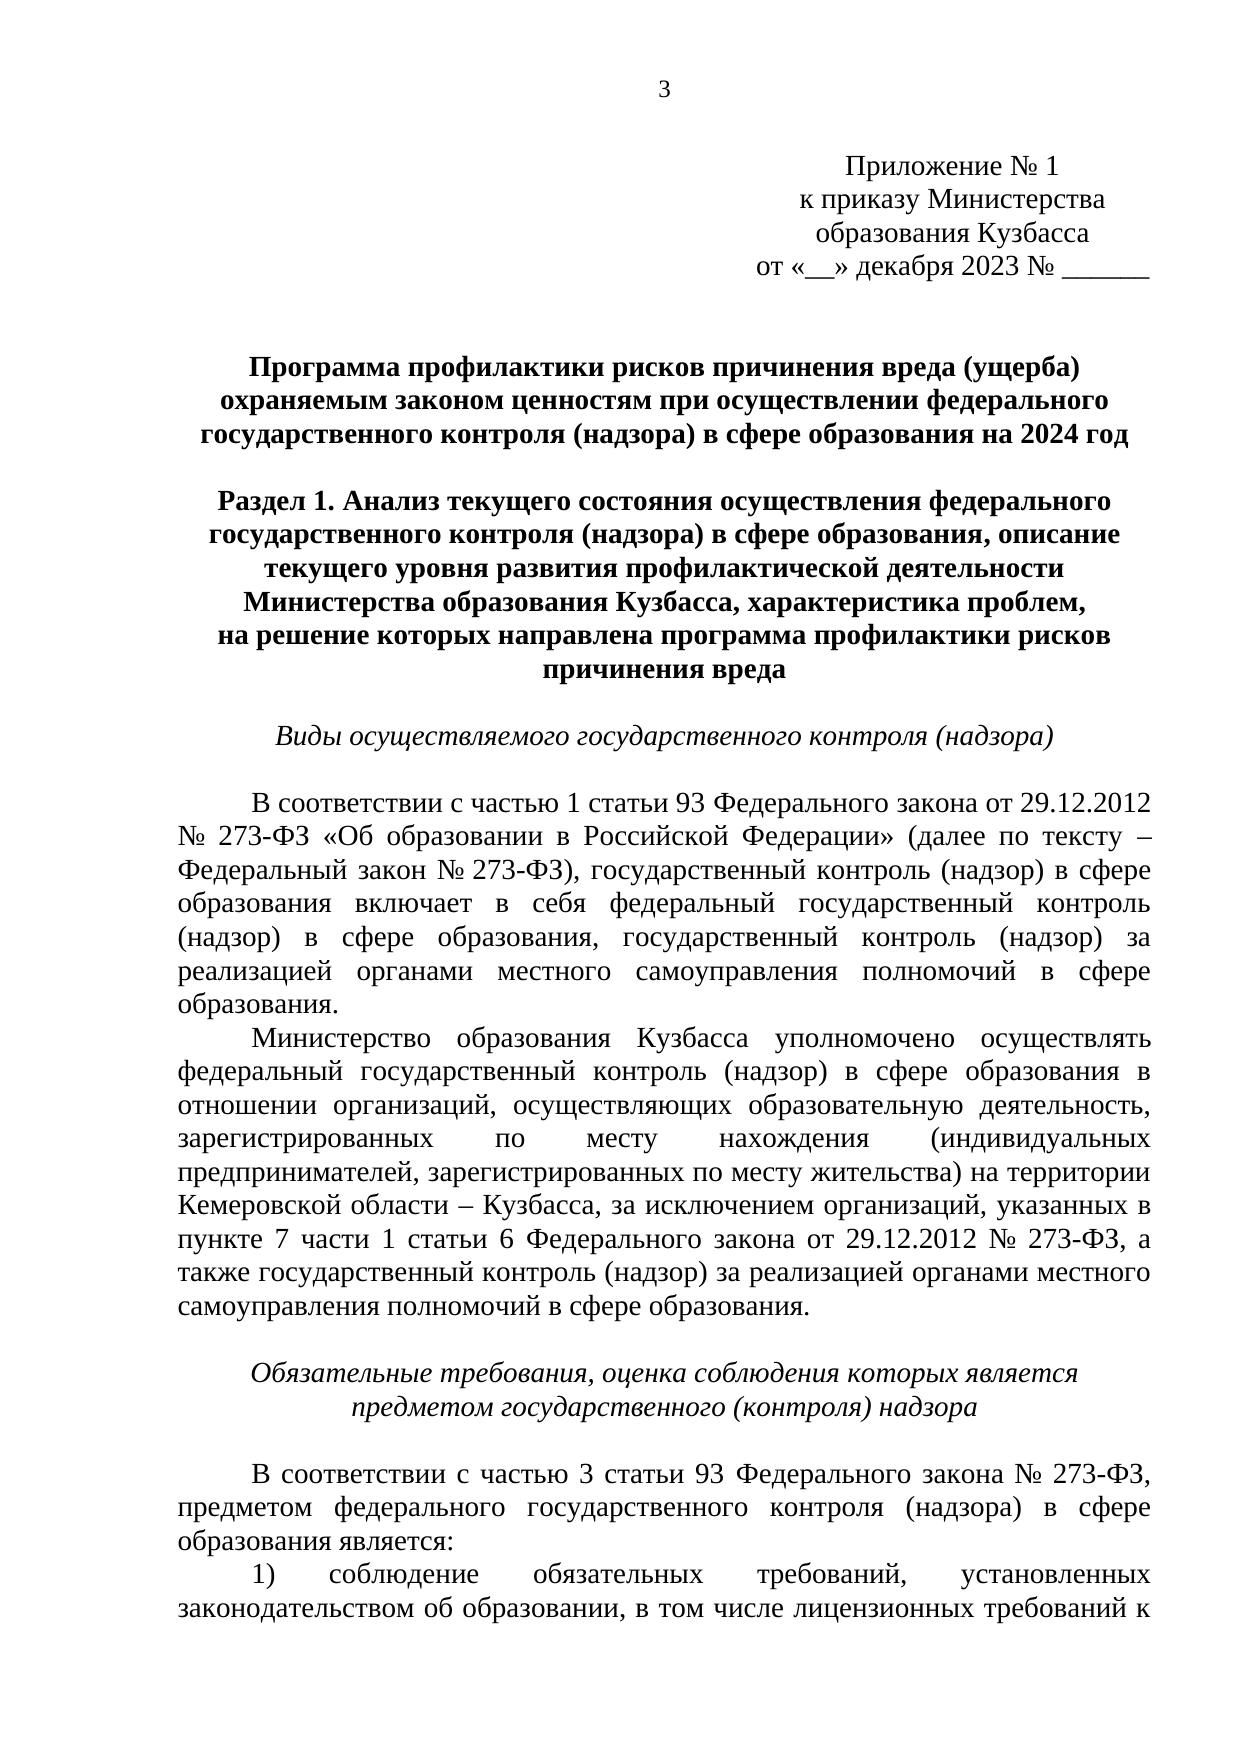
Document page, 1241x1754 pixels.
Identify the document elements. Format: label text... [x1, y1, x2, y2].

text государственного контроля (надзора) в сфере образования на 2024 год [177, 416, 1152, 449]
text государственного контроля (надзора) в сфере образования, описание [177, 517, 1152, 550]
text В соответствии с частью 3 статьи 93 Федерального закона № 273-ФЗ, предметом федерального государственного контроля (надзора) в сфере образования является: [177, 1456, 1152, 1556]
text причинения вреда [177, 651, 1152, 684]
text Министерства образования Кузбасса, характеристика проблем, [177, 584, 1152, 617]
text к приказу Министерства [753, 181, 1152, 215]
text образования Кузбасса [753, 215, 1152, 248]
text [177, 1556, 1152, 1623]
text Министерство образования Кузбасса уполномочено осуществлять федеральный государственный контроль (надзор) в сфере образования в отношении организаций, осуществляющих образовательную деятельность, зарегистрированных по месту нахождения (индивидуальных предпринимателей, зарегистрированных по месту жительства) на территории Кемеровской области – Кузбасса, за исключением организаций, указанных в пункте 7 части 1 статьи 6 Федерального закона от 29.12.2012 № 273-ФЗ, а также государственный контроль (надзор) за реализацией органами местного самоуправления полномочий в сфере образования. [177, 1020, 1152, 1322]
text Программа профилактики рисков причинения вреда (ущерба) [177, 349, 1152, 382]
text Виды осуществляемого государственного контроля (надзора) [177, 718, 1152, 751]
text охраняемым законом ценностям при осуществлении федерального [177, 382, 1152, 416]
text Обязательные требования, оценка соблюдения которых является предметом государственного (контроля) надзора [177, 1355, 1152, 1422]
text текущего уровня развития профилактической деятельности [177, 550, 1152, 584]
text В соответствии с частью 1 статьи 93 Федерального закона от 29.12.2012 № 273-ФЗ «Об образовании в Российской Федерации» (далее по тексту – Федеральный закон № 273-ФЗ), государственный контроль (надзор) в сфере образования включает в себя федеральный государственный контроль (надзор) в сфере образования, государственный контроль (надзор) за реализацией органами местного самоуправления полномочий в сфере образования. [177, 785, 1152, 1020]
text Раздел 1. Анализ текущего состояния осуществления федерального [177, 483, 1152, 517]
text на решение которых направлена программа профилактики рисков [177, 617, 1152, 651]
text Приложение № 1 [753, 148, 1152, 181]
text от «__» декабря 2023 № ______ [753, 248, 1152, 282]
